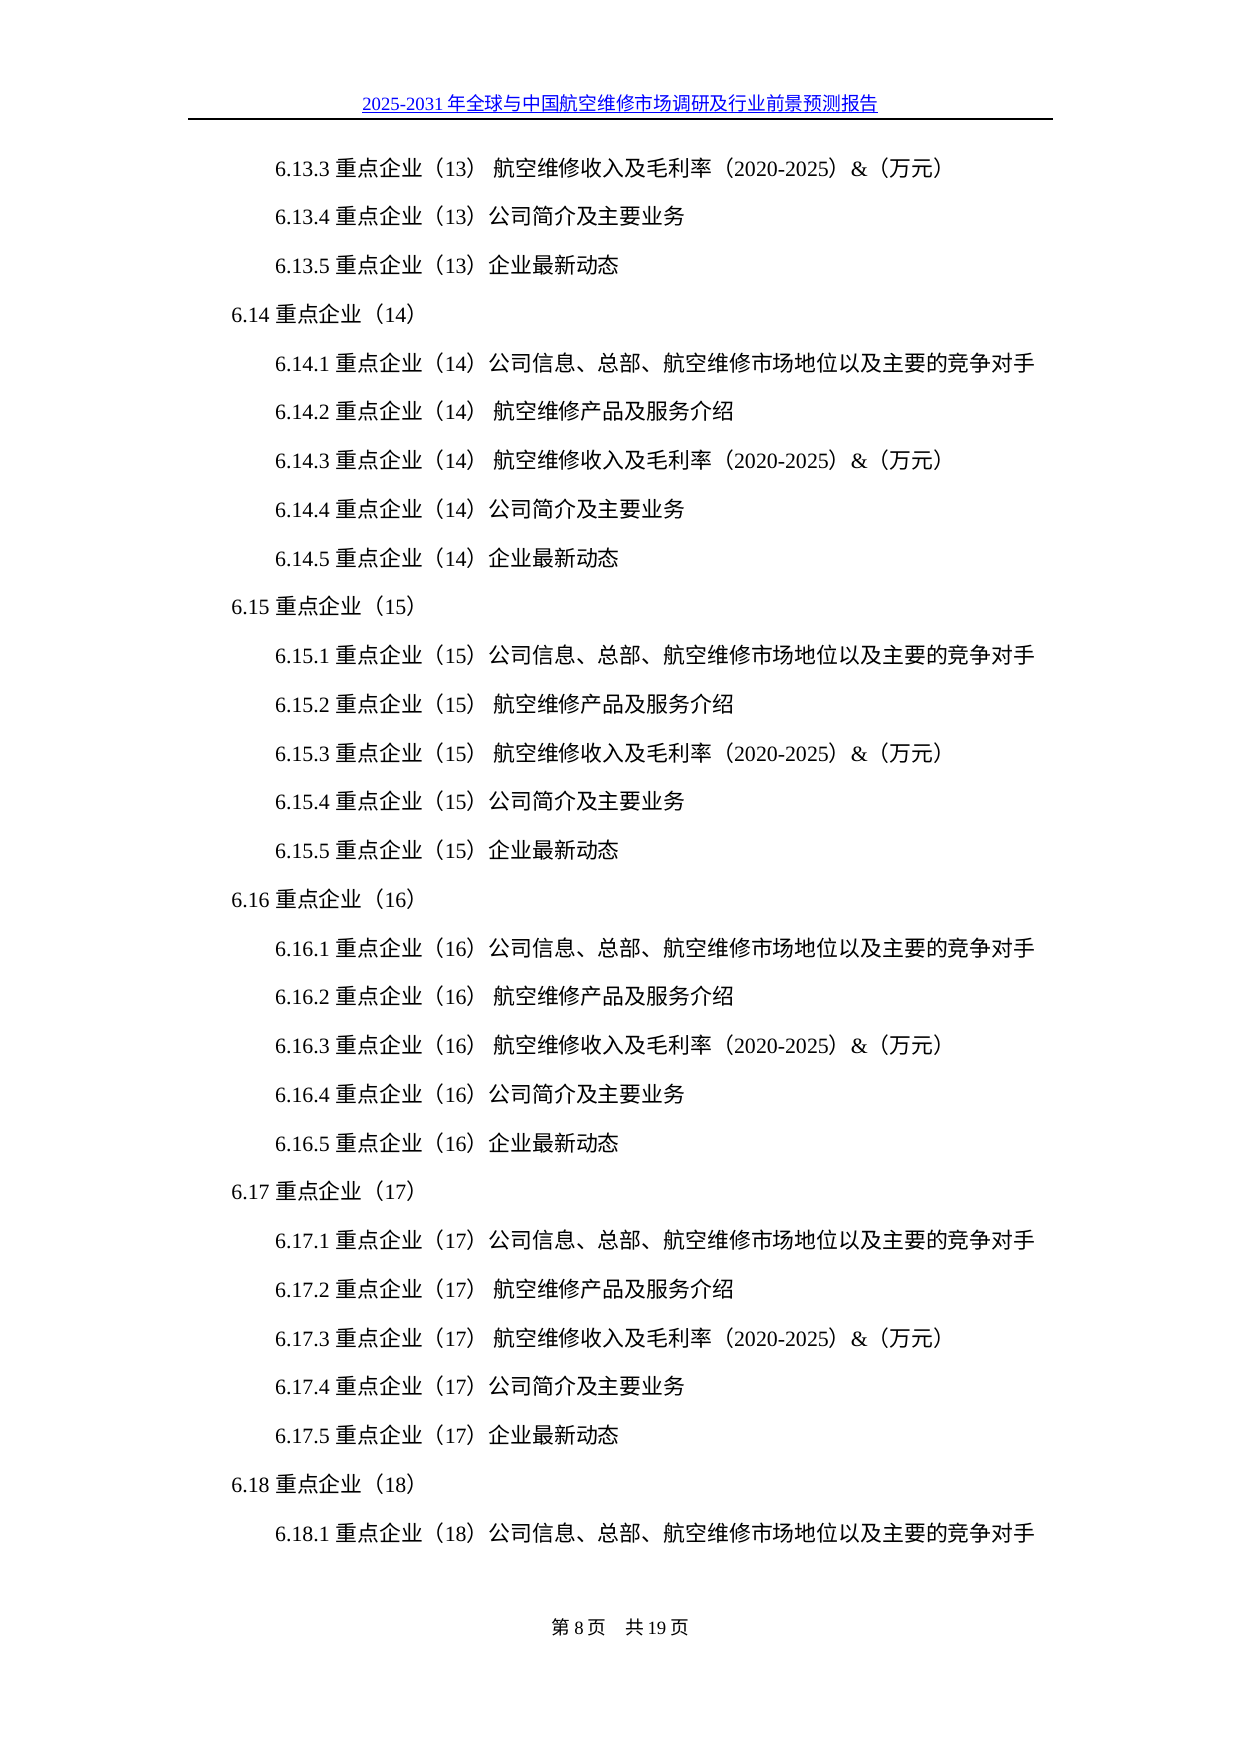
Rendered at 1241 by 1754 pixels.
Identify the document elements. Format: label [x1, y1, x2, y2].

text [187, 150, 1053, 1548]
